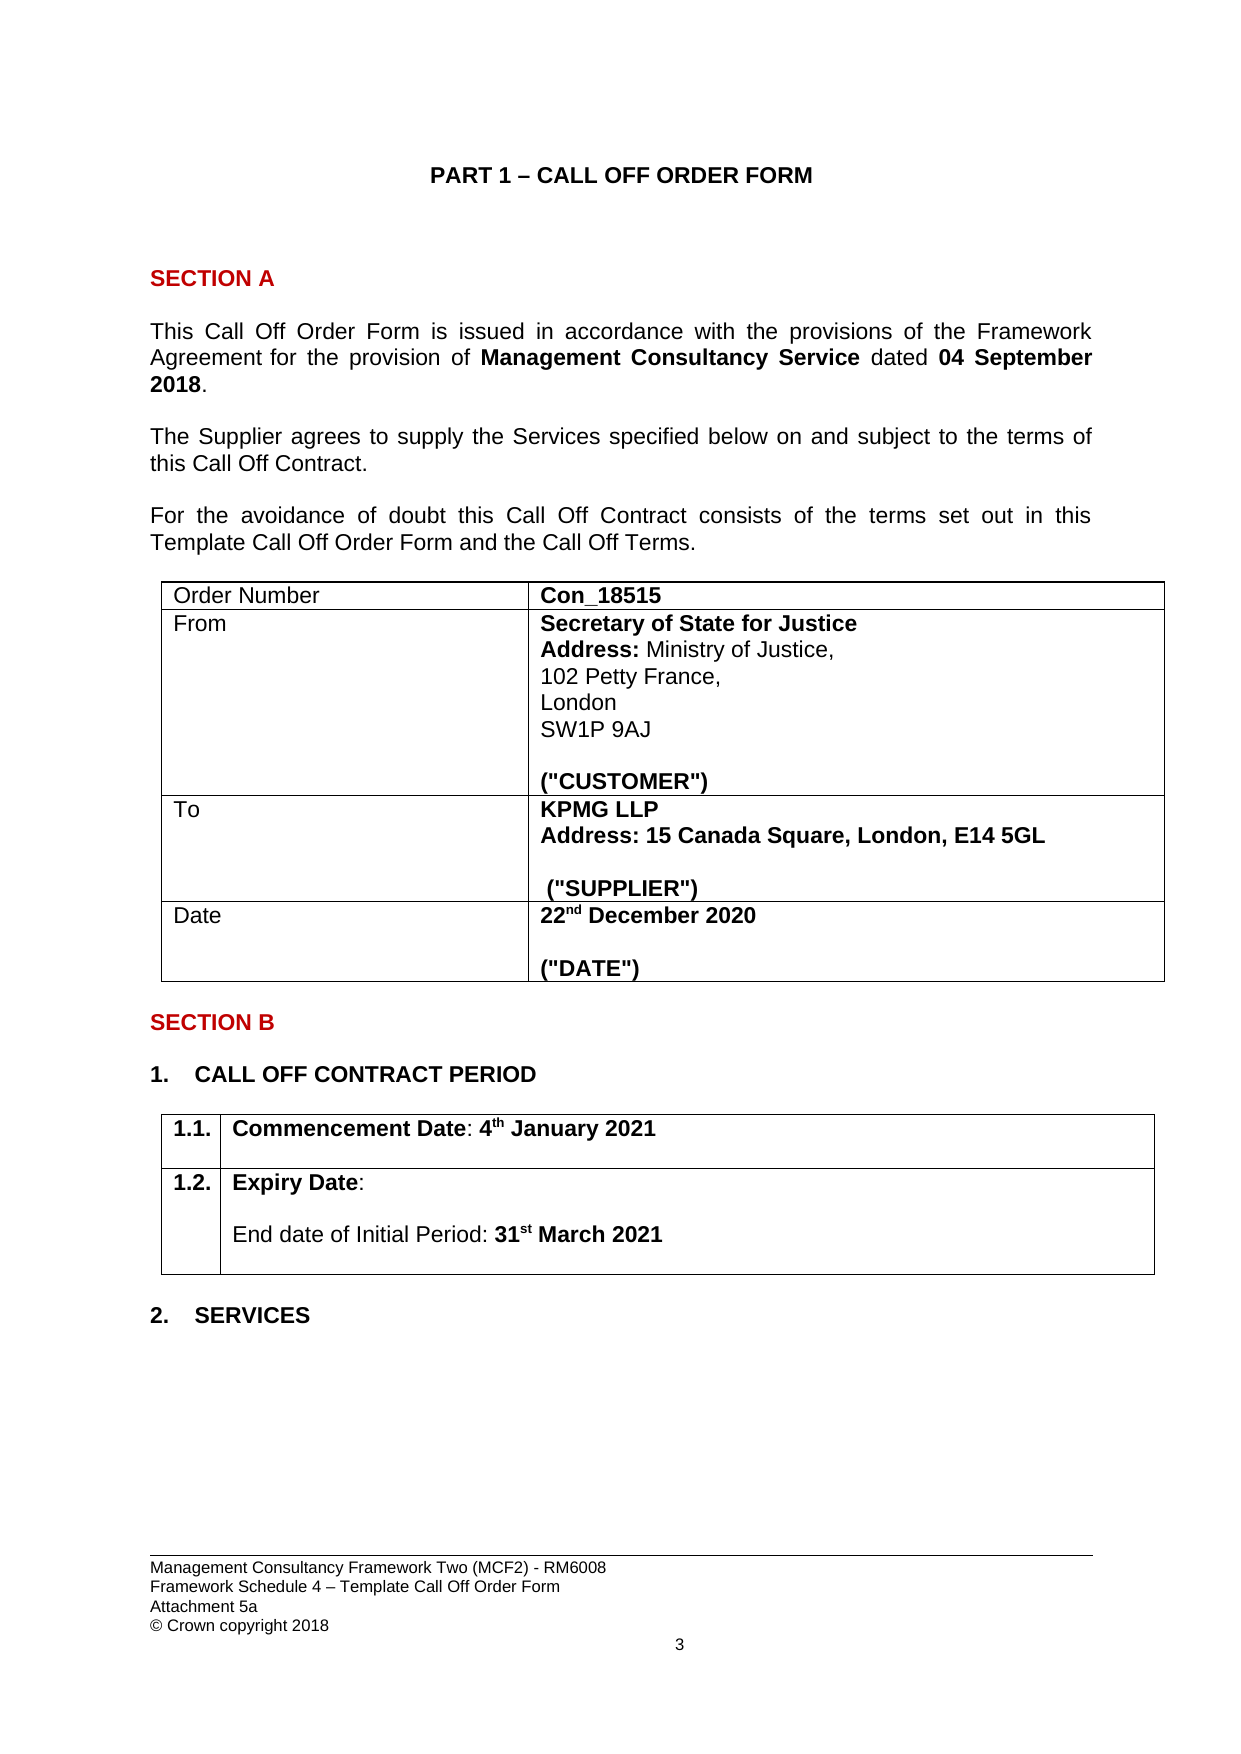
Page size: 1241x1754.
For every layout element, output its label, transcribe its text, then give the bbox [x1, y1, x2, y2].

table_cell Expiry Date: End date of Initial Period: 31st March 2021 [221, 1169, 1154, 1274]
title SECTION A [150, 265, 995, 292]
table_header [162, 1115, 220, 1168]
text call off contract period [150, 1061, 1093, 1088]
title SECTION B [150, 1008, 995, 1035]
table_cell From [162, 610, 528, 794]
table_cell 22nd December 2020 ("DATE") [529, 902, 1164, 981]
text Services [150, 1302, 1093, 1328]
text This Call Off Order Form is issued in accordance with the provisions of the Framework Agreement for the provision of Management Consultancy Service dated 04 September 2018. [150, 318, 1093, 397]
text The Supplier agrees to supply the Services specified below on and subject to the terms of this Call Off Contract. [150, 423, 1093, 476]
table_cell Secretary of State for Justice Address: Ministry of Justice, 102 Petty France, London SW1P 9AJ ("CUSTOMER") [529, 610, 1164, 794]
table_header Con_18515 [529, 583, 1164, 609]
table_cell To [162, 796, 528, 901]
table_cell KPMG LLP Address: 15 Canada Square, London, E14 5GL ("SUPPLIER") [529, 796, 1164, 901]
title PART 1 – CALL OFF ORDER FORM [150, 162, 1093, 189]
table_header Order Number [162, 583, 528, 609]
table_cell [162, 1169, 220, 1274]
table_header Commencement Date: 4th January 2021 [221, 1115, 1154, 1168]
text For the avoidance of doubt this Call Off Contract consists of the terms set out in this Template Call Off Order Form and the Call Off Terms. [150, 502, 1093, 555]
table_cell Date [162, 902, 528, 981]
